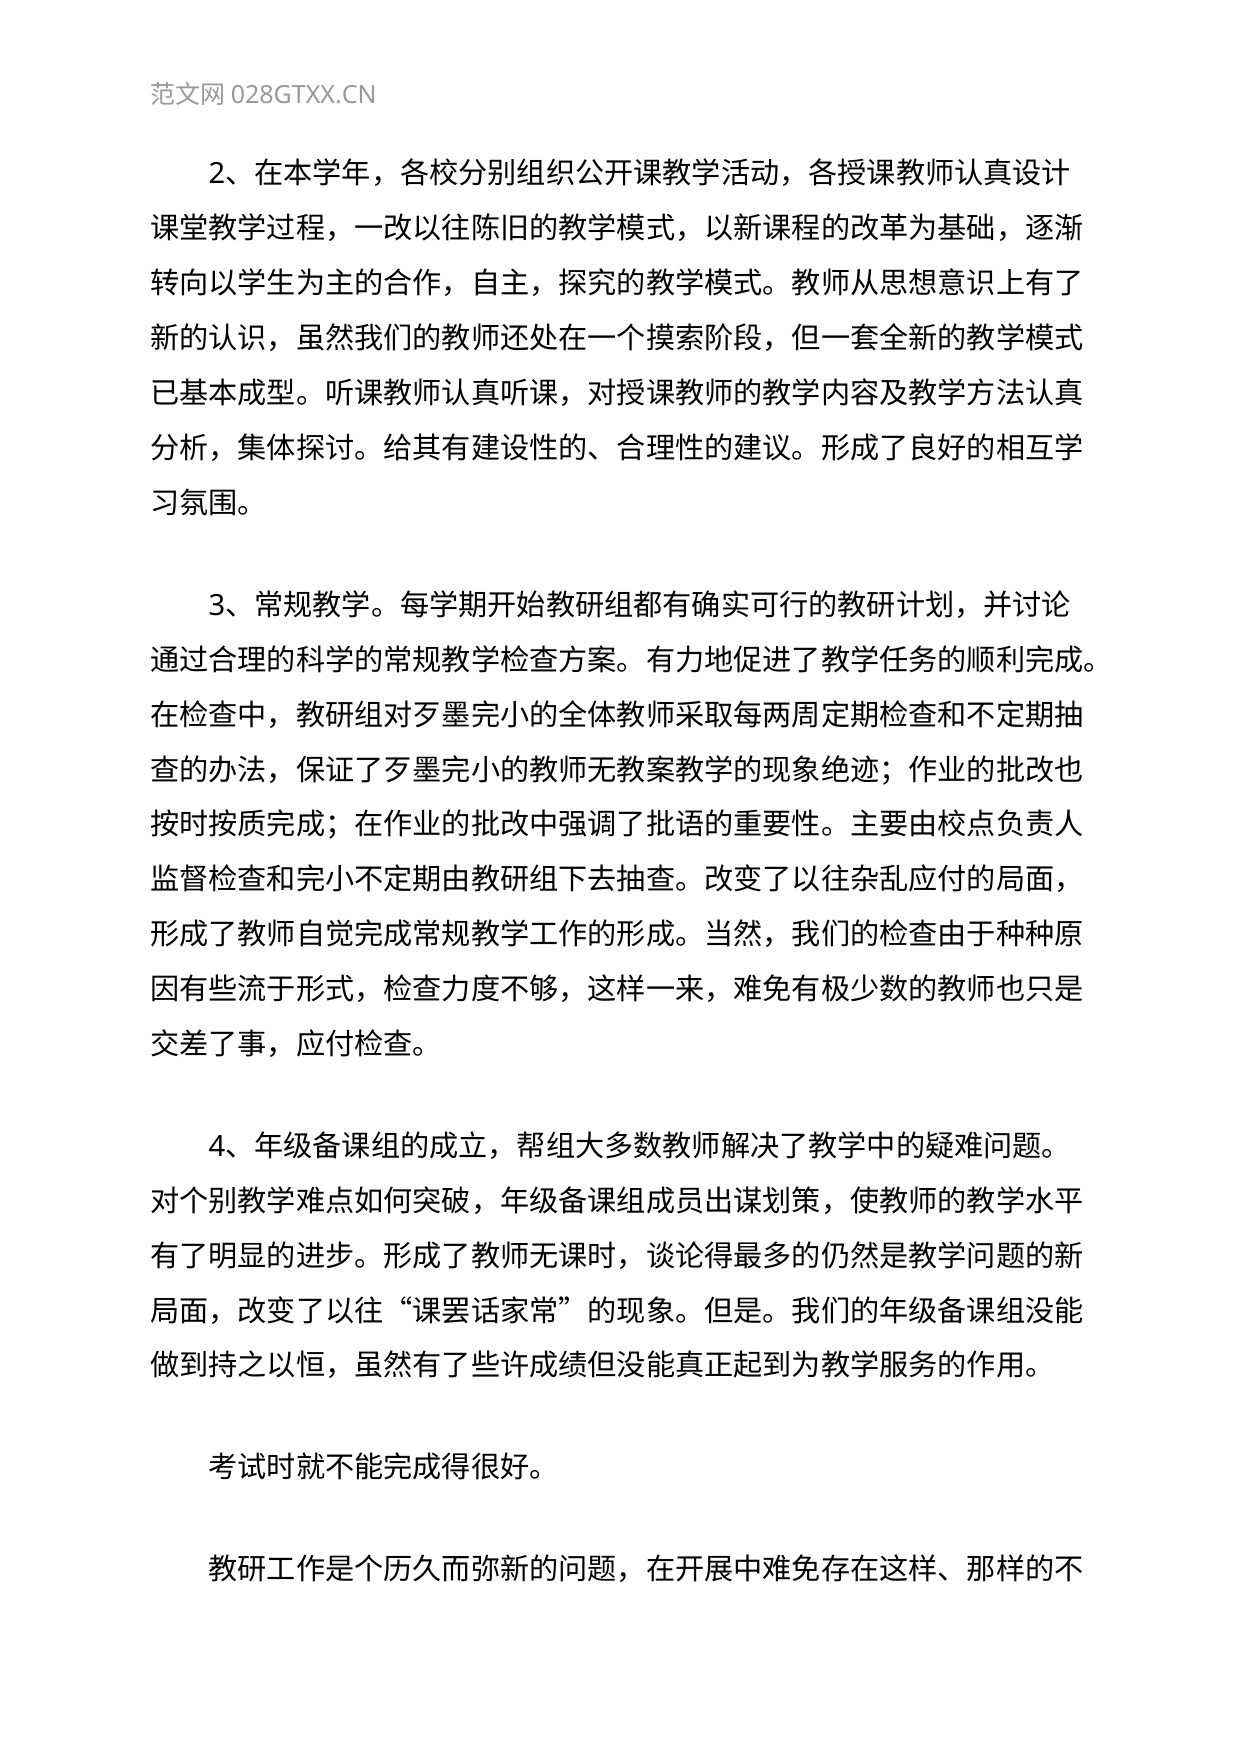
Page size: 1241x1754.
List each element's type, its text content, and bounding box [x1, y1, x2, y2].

text 4、年级备课组的成立，帮组大多数教师解决了教学中的疑难问题。对个别教学难点如何突破，年级备课组成员出谋划策，使教师的教学水平有了明显的进步。形成了教师无课时，谈论得最多的仍然是教学问题的新局面，改变了以往“课罢话家常”的现象。但是。我们的年级备课组没能做到持之以恒，虽然有了些许成绩但没能真正起到为教学服务的作用。 [150, 1122, 1090, 1384]
text 考试时就不能完成得很好。 [150, 1444, 1090, 1486]
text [150, 1546, 1090, 1588]
text 3、常规教学。每学期开始教研组都有确实可行的教研计划，并讨论通过合理的科学的常规教学检查方案。有力地促进了教学任务的顺利完成。在检查中，教研组对歹墨完小的全体教师采取每两周定期检查和不定期抽查的办法，保证了歹墨完小的教师无教案教学的现象绝迹；作业的批改也按时按质完成；在作业的批改中强调了批语的重要性。主要由校点负责人监督检查和完小不定期由教研组下去抽查。改变了以往杂乱应付的局面，形成了教师自觉完成常规教学工作的形成。当然，我们的检查由于种种原因有些流于形式，检查力度不够，这样一来，难免有极少数的教师也只是交差了事，应付检查。 [150, 581, 1090, 1063]
text 2、在本学年，各校分别组织公开课教学活动，各授课教师认真设计课堂教学过程，一改以往陈旧的教学模式，以新课程的改革为基础，逐渐转向以学生为主的合作，自主，探究的教学模式。教师从思想意识上有了新的认识，虽然我们的教师还处在一个摸索阶段，但一套全新的教学模式已基本成型。听课教师认真听课，对授课教师的教学内容及教学方法认真分析，集体探讨。给其有建设性的、合理性的建议。形成了良好的相互学习氛围。 [150, 150, 1090, 522]
